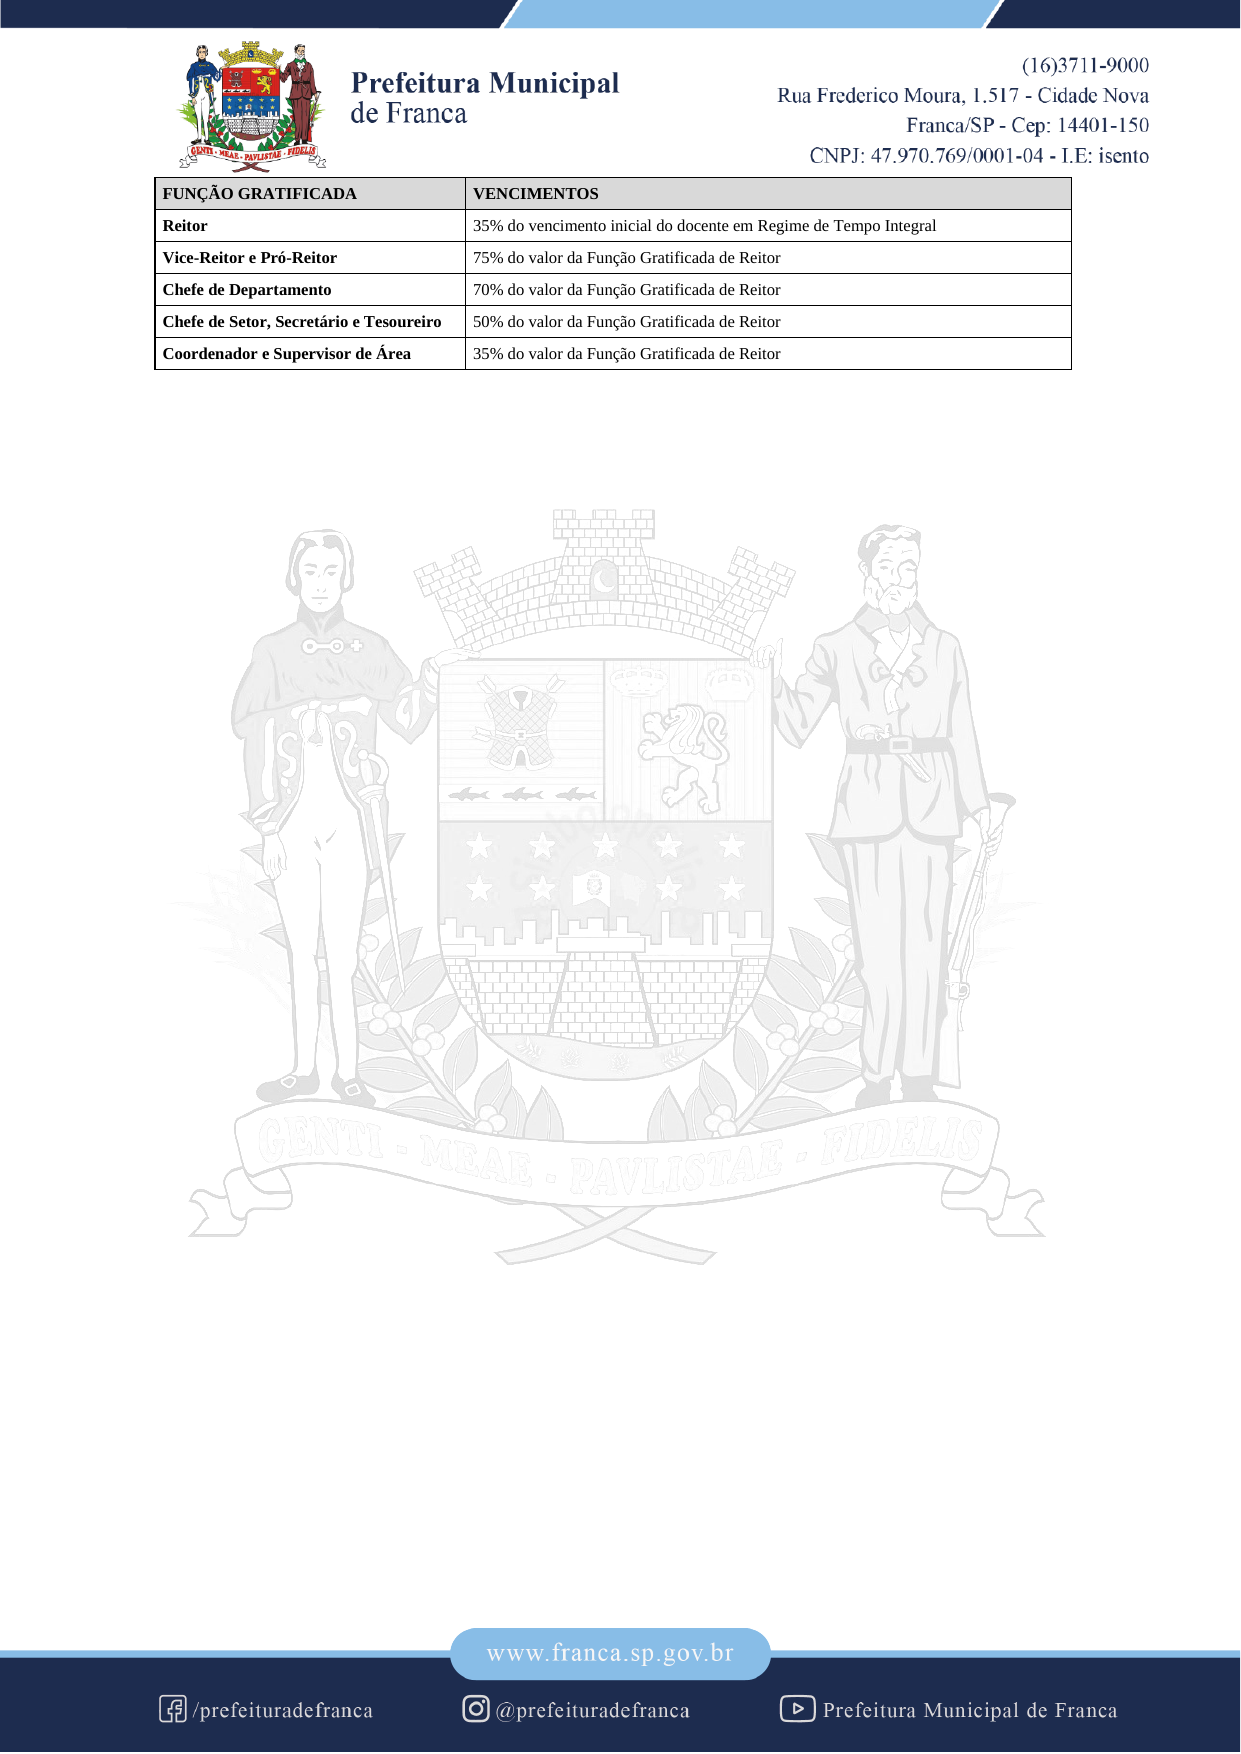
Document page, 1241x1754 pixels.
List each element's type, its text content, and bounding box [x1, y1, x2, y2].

table_cell Coordenador e Supervisor de Área [156, 338, 465, 368]
table_cell Reitor [156, 210, 465, 241]
table_cell 35% do valor da Função Gratificada de Reitor [466, 338, 1071, 368]
table_header FUNÇÃO GRATIFICADA [156, 178, 465, 209]
table_header VENCIMENTOS [466, 178, 1071, 209]
table_cell Vice-Reitor e Pró-Reitor [156, 242, 465, 273]
picture [0, 1628, 1241, 1752]
table_cell Chefe de Departamento [156, 274, 465, 305]
picture [0, 0, 1241, 174]
table_cell 50% do valor da Função Gratificada de Reitor [466, 306, 1071, 337]
table_cell Chefe de Setor, Secretário e Tesoureiro [156, 306, 465, 337]
table_cell 35% do vencimento inicial do docente em Regime de Tempo Integral [466, 210, 1071, 241]
table_cell 70% do valor da Função Gratificada de Reitor [466, 274, 1071, 305]
table_cell 75% do valor da Função Gratificada de Reitor [466, 242, 1071, 273]
